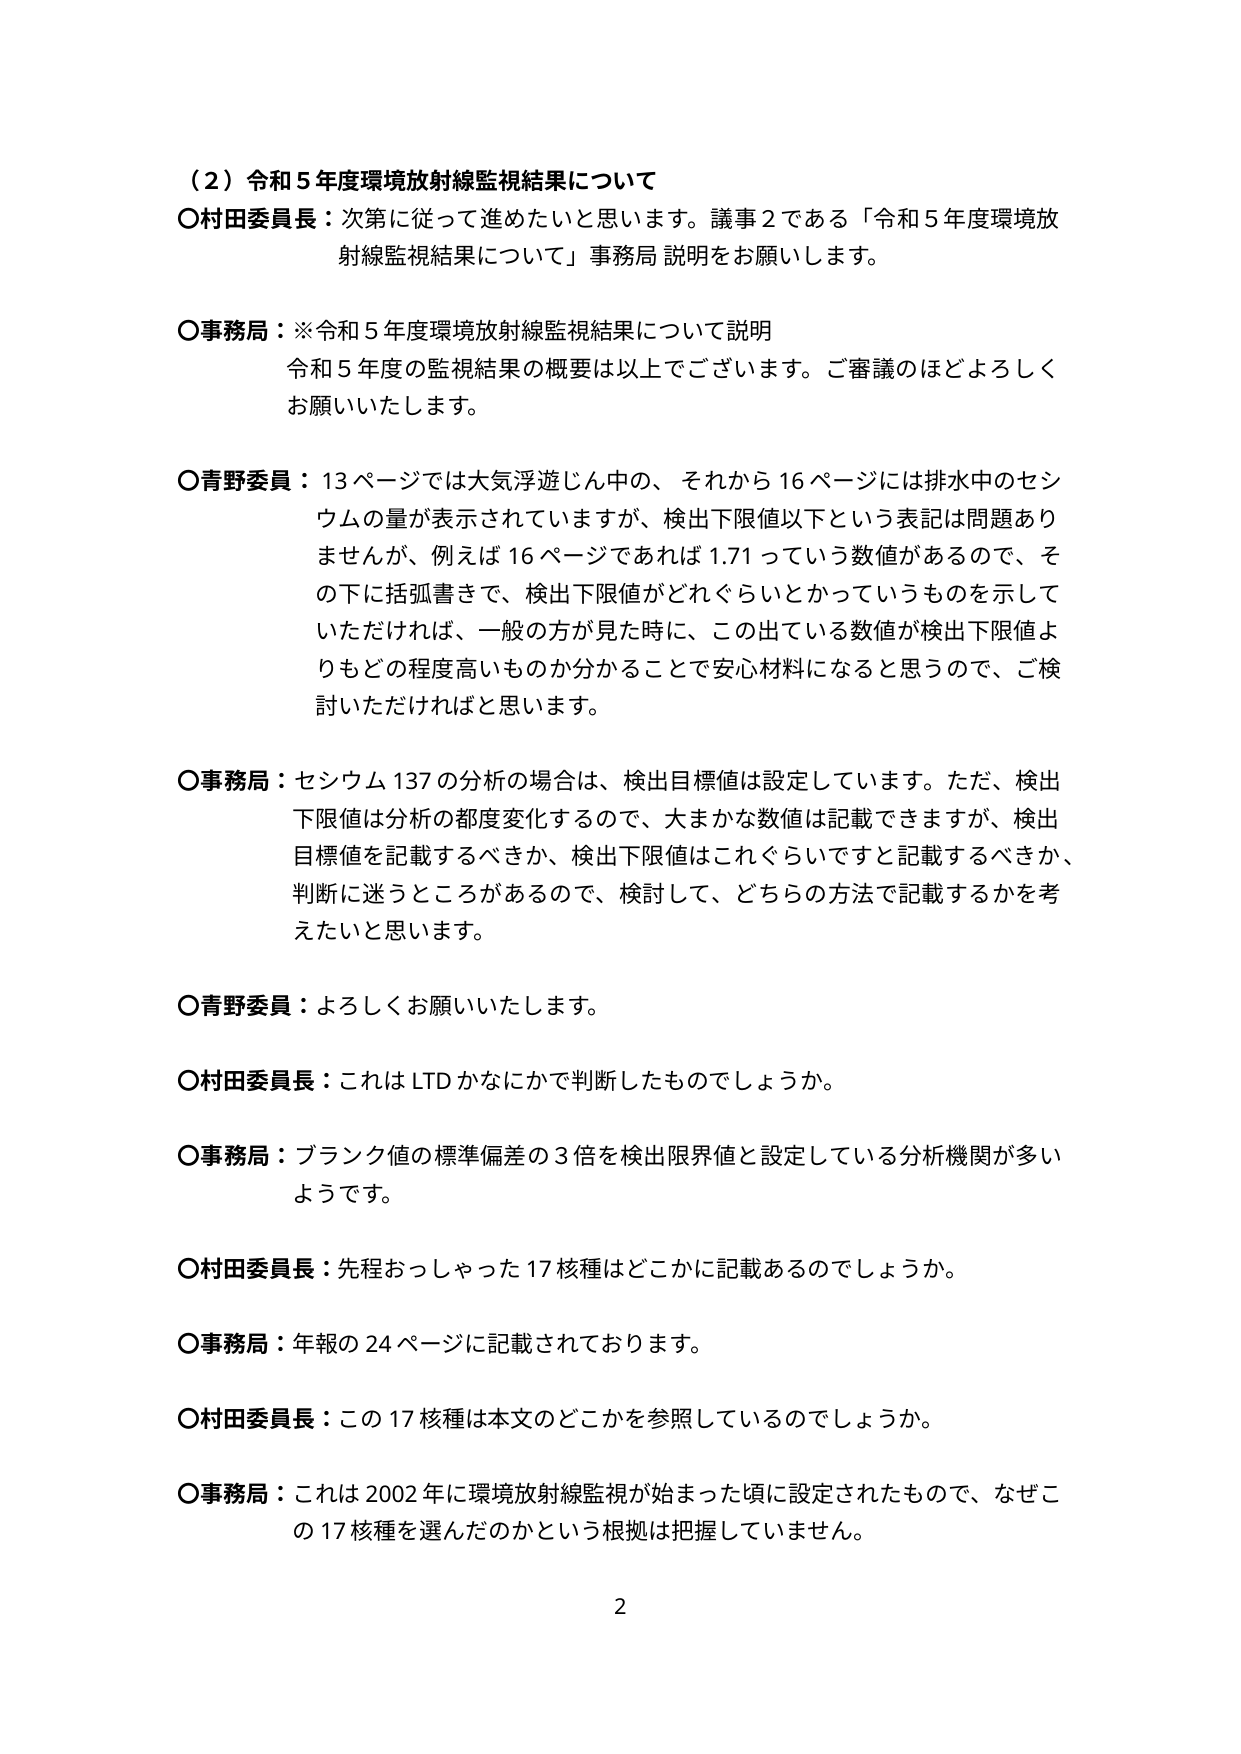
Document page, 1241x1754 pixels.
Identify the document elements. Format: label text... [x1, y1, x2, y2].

text 〇村田委員長：この17核種は本文のどこかを参照しているのでしょうか。 [177, 1398, 1063, 1436]
text 〇事務局：年報の24ページに記載されております。 [177, 1323, 1063, 1361]
text 〇事務局：ブランク値の標準偏差の３倍を検出限界値と設定している分析機関が多いようです。 [177, 1136, 1063, 1211]
text 〇事務局：※令和５年度環境放射線監視結果について説明 [177, 311, 1063, 348]
text （２）令和５年度環境放射線監視結果について [177, 161, 1063, 198]
text 〇青野委員：よろしくお願いいたします。 [177, 986, 1063, 1023]
text 〇村田委員長：次第に従って進めたいと思います。議事２である「令和５年度環境放射線監視結果について」事務局 説明をお願いします。 [177, 198, 1063, 273]
text 〇事務局：これは2002年に環境放射線監視が始まった頃に設定されたもので、なぜこの17核種を選んだのかという根拠は把握していません。 [177, 1473, 1063, 1548]
text 〇青野委員： 13ページでは大気浮遊じん中の、 それから16ページには排水中のセシウムの量が表示されていますが、検出下限値以下という表記は問題ありませんが、例えば16ページであれば1.71っていう数値があるので、その下に括弧書きで、検出下限値がどれぐらいとかっていうものを示していただければ、一般の方が見た時に、この出ている数値が検出下限値よりもどの程度高いものか分かることで安心材料になると思うので、ご検討いただければと思います。 [177, 461, 1063, 723]
text 〇村田委員長：先程おっしゃった17核種はどこかに記載あるのでしょうか。 [177, 1248, 1063, 1286]
text 〇事務局：セシウム137の分析の場合は、検出目標値は設定しています。ただ、検出下限値は分析の都度変化するので、大まかな数値は記載できますが、検出目標値を記載するべきか、検出下限値はこれぐらいですと記載するべきか、判断に迷うところがあるので、検討して、どちらの方法で記載するかを考えたいと思います。 [177, 761, 1063, 948]
text 令和５年度の監視結果の概要は以上でございます。ご審議のほどよろしくお願いいたします。 [287, 348, 1063, 423]
text 〇村田委員長：これはLTDかなにかで判断したものでしょうか。 [177, 1061, 1063, 1098]
